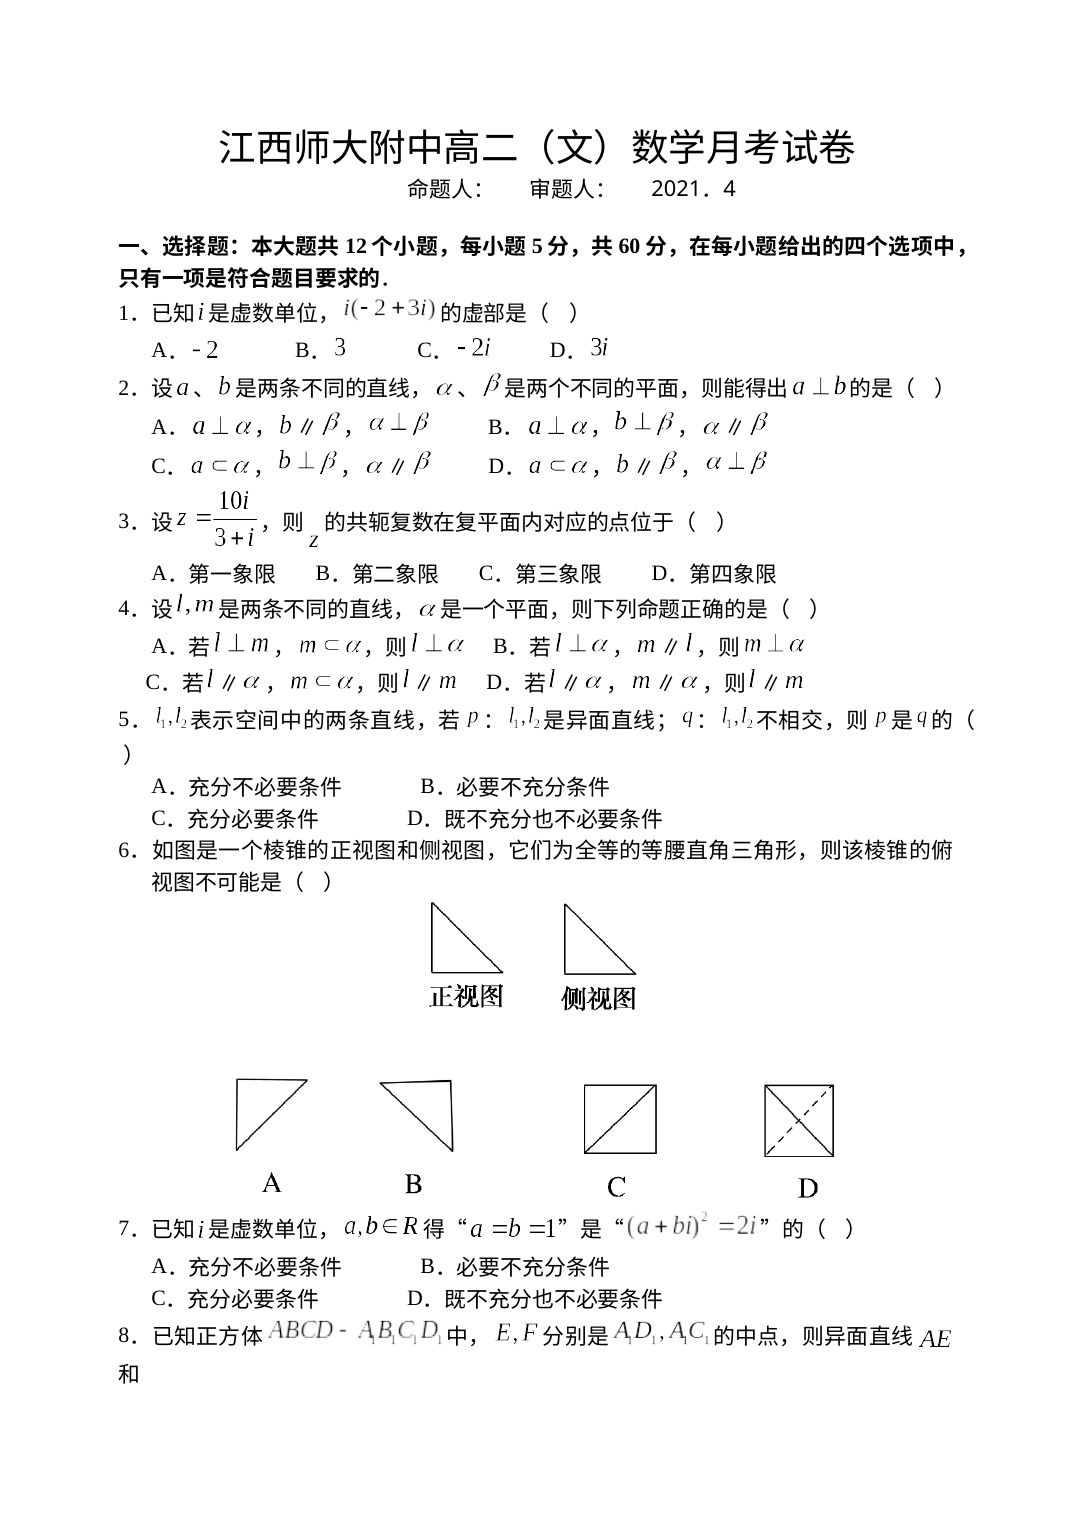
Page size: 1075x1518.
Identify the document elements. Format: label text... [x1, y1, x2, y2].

picture [217, 896, 858, 1207]
text 2．设、是两条不同的直线，、是两个不同的平面，则能得出的是（ ） [118, 368, 957, 407]
text C．，，∥ D．，∥， [118, 446, 957, 485]
text 8．已知正方体中，分别是的中点，则异面直线和 [118, 1313, 957, 1389]
text 一、选择题：本大题共12个小题，每小题5分，共60分，在每小题给出的四个选项中，只有一项是符合题目要求的． [118, 229, 957, 293]
list 1．已知是虚数单位，的虚部是（ ） [118, 293, 957, 332]
text 4．设是两条不同的直线，是一个平面，则下列命题正确的是（ ） [118, 588, 957, 627]
text 5．表示空间中的两条直线，若：是异面直线；：不相交，则是的（ ） [118, 699, 976, 770]
list A． B． C． D． [118, 332, 957, 368]
text C．若∥，，则∥ D．若∥，∥，则∥ [118, 663, 957, 699]
text A．充分不必要条件 B．必要不充分条件 [118, 1250, 957, 1282]
text 命题人： 审题人： 2021．4 [118, 172, 957, 204]
text 6．如图是一个棱锥的正视图和侧视图，它们为全等的等腰直角三角形，则该棱锥的俯视图不可能是（ ） [118, 833, 957, 897]
text A．若，，则 B．若，∥，则 [118, 627, 957, 663]
text A．第一象限 B．第二象限 C．第三象限 D．第四象限 [118, 557, 957, 588]
text 3．设，则的共轭复数在复平面内对应的点位于（ ） [118, 485, 957, 557]
text 江西师大附中高二（文）数学月考试卷 [118, 118, 957, 172]
text A．，∥， B．，，∥ [118, 407, 957, 446]
text C．充分必要条件 D．既不充分也不必要条件 [118, 1282, 957, 1313]
text A．充分不必要条件 B．必要不充分条件 [118, 770, 957, 802]
text 7．已知是虚数单位，得“”是“”的（ ） [118, 1206, 957, 1250]
text C．充分必要条件 D．既不充分也不必要条件 [118, 802, 957, 833]
